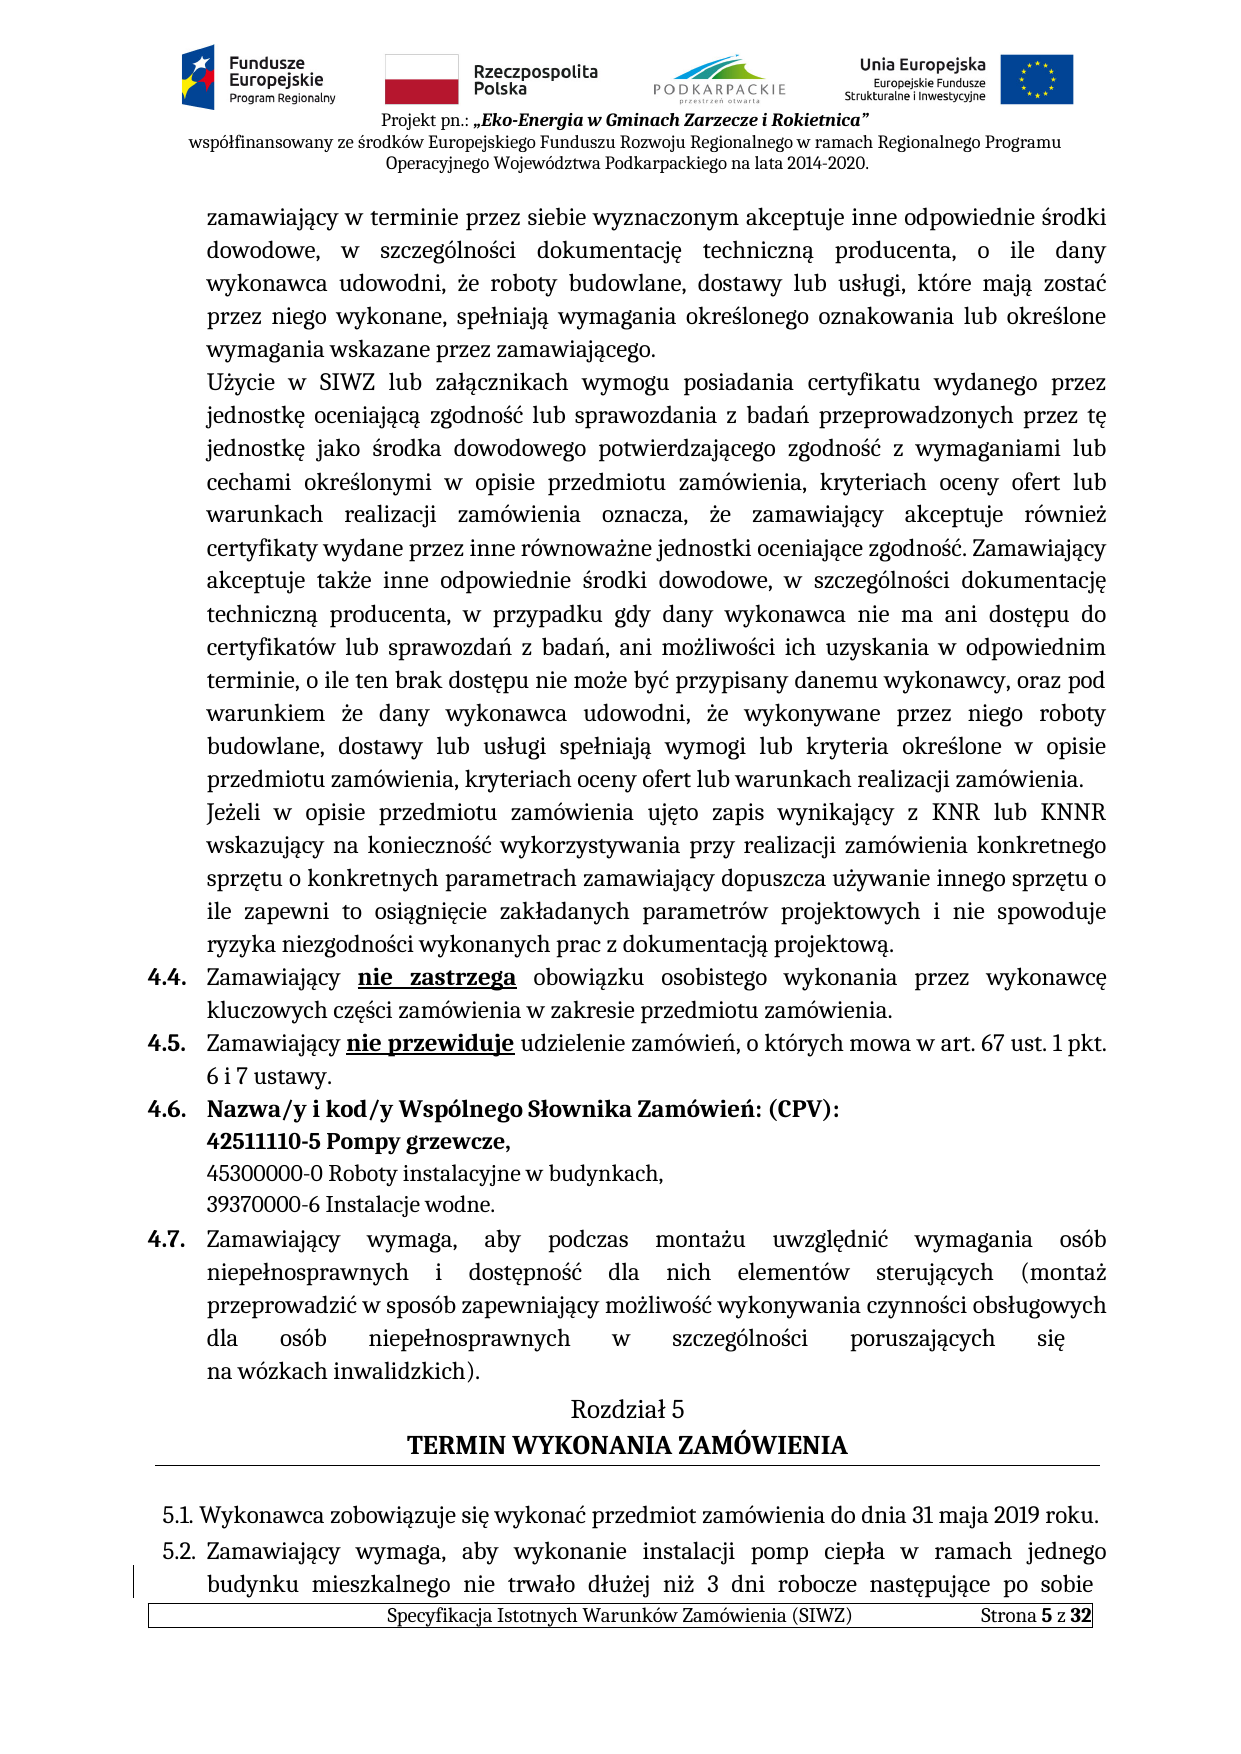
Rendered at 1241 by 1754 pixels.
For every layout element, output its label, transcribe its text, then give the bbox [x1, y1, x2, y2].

list Nazwa/y i kod/y Wspólnego Słownika Zamówień: (CPV): [148, 1095, 1107, 1123]
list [207, 203, 1107, 364]
table_header Rozdział 5 TERMIN WYKONANIA ZAMÓWIENIA [155, 1394, 1100, 1465]
list Użycie w SIWZ lub załącznikach wymogu posiadania certyfikatu wydanego przez jednostkę oceniającą zgodność lub sprawozdania z badań przeprowadzonych przez tę jednostkę jako środka dowodowego potwierdzającego zgodność z wymaganiami lub cechami określonymi w opisie przedmiotu zamówienia, kryteriach oceny ofert lub warunkach realizacji zamówienia oznacza, że zamawiający akceptuje również certyfikaty wydane przez inne równoważne jednostki oceniające zgodność. Zamawiający akceptuje także inne odpowiednie środki dowodowe, w szczególności dokumentację techniczną producenta, w przypadku gdy dany wykonawca nie ma ani dostępu do certyfikatów lub sprawozdań z badań, ani możliwości ich uzyskania w odpowiednim terminie, o ile ten brak dostępu nie może być przypisany danemu wykonawcy, oraz pod warunkiem że dany wykonawca udowodni, że wykonywane przez niego roboty budowlane, dostawy lub usługi spełniają wymogi lub kryteria określone w opisie przedmiotu zamówienia, kryteriach oceny ofert lub warunkach realizacji zamówienia. [207, 368, 1107, 793]
list Zamawiający nie przewiduje udzielenie zamówień, o których mowa w art. 67 ust. 1 pkt. 6 i 7 ustawy. [148, 1029, 1107, 1091]
text 42511110-5 Pompy grzewcze, [207, 1128, 1107, 1155]
picture [181, 44, 1074, 110]
list Zamawiający nie zastrzega obowiązku osobistego wykonania przez wykonawcę kluczowych części zamówienia w zakresie przedmiotu zamówienia. [148, 963, 1107, 1024]
list 5.1. Wykonawca zobowiązuje się wykonać przedmiot zamówienia do dnia 31 maja 2019 roku. [162, 1501, 1107, 1530]
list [162, 1537, 1107, 1598]
list Jeżeli w opisie przedmiotu zamówienia ujęto zapis wynikający z KNR lub KNNR wskazujący na konieczność wykorzystywania przy realizacji zamówienia konkretnego sprzętu o konkretnych parametrach zamawiający dopuszcza używanie innego sprzętu o ile zapewni to osiągnięcie zakładanych parametrów projektowych i nie spowoduje ryzyka niezgodności wykonanych prac z dokumentacją projektową. [207, 798, 1107, 958]
text 45300000-0 Roboty instalacyjne w budynkach, [207, 1159, 1107, 1187]
list Zamawiający wymaga, aby podczas montażu uwzględnić wymagania osób niepełnosprawnych i dostępność dla nich elementów sterujących (montaż przeprowadzić w sposób zapewniający możliwość wykonywania czynności obsługowych dla osób niepełnosprawnych w szczególności poruszających się na wózkach inwalidzkich). [148, 1225, 1107, 1386]
text 39370000-6 Instalacje wodne. [207, 1191, 1107, 1219]
